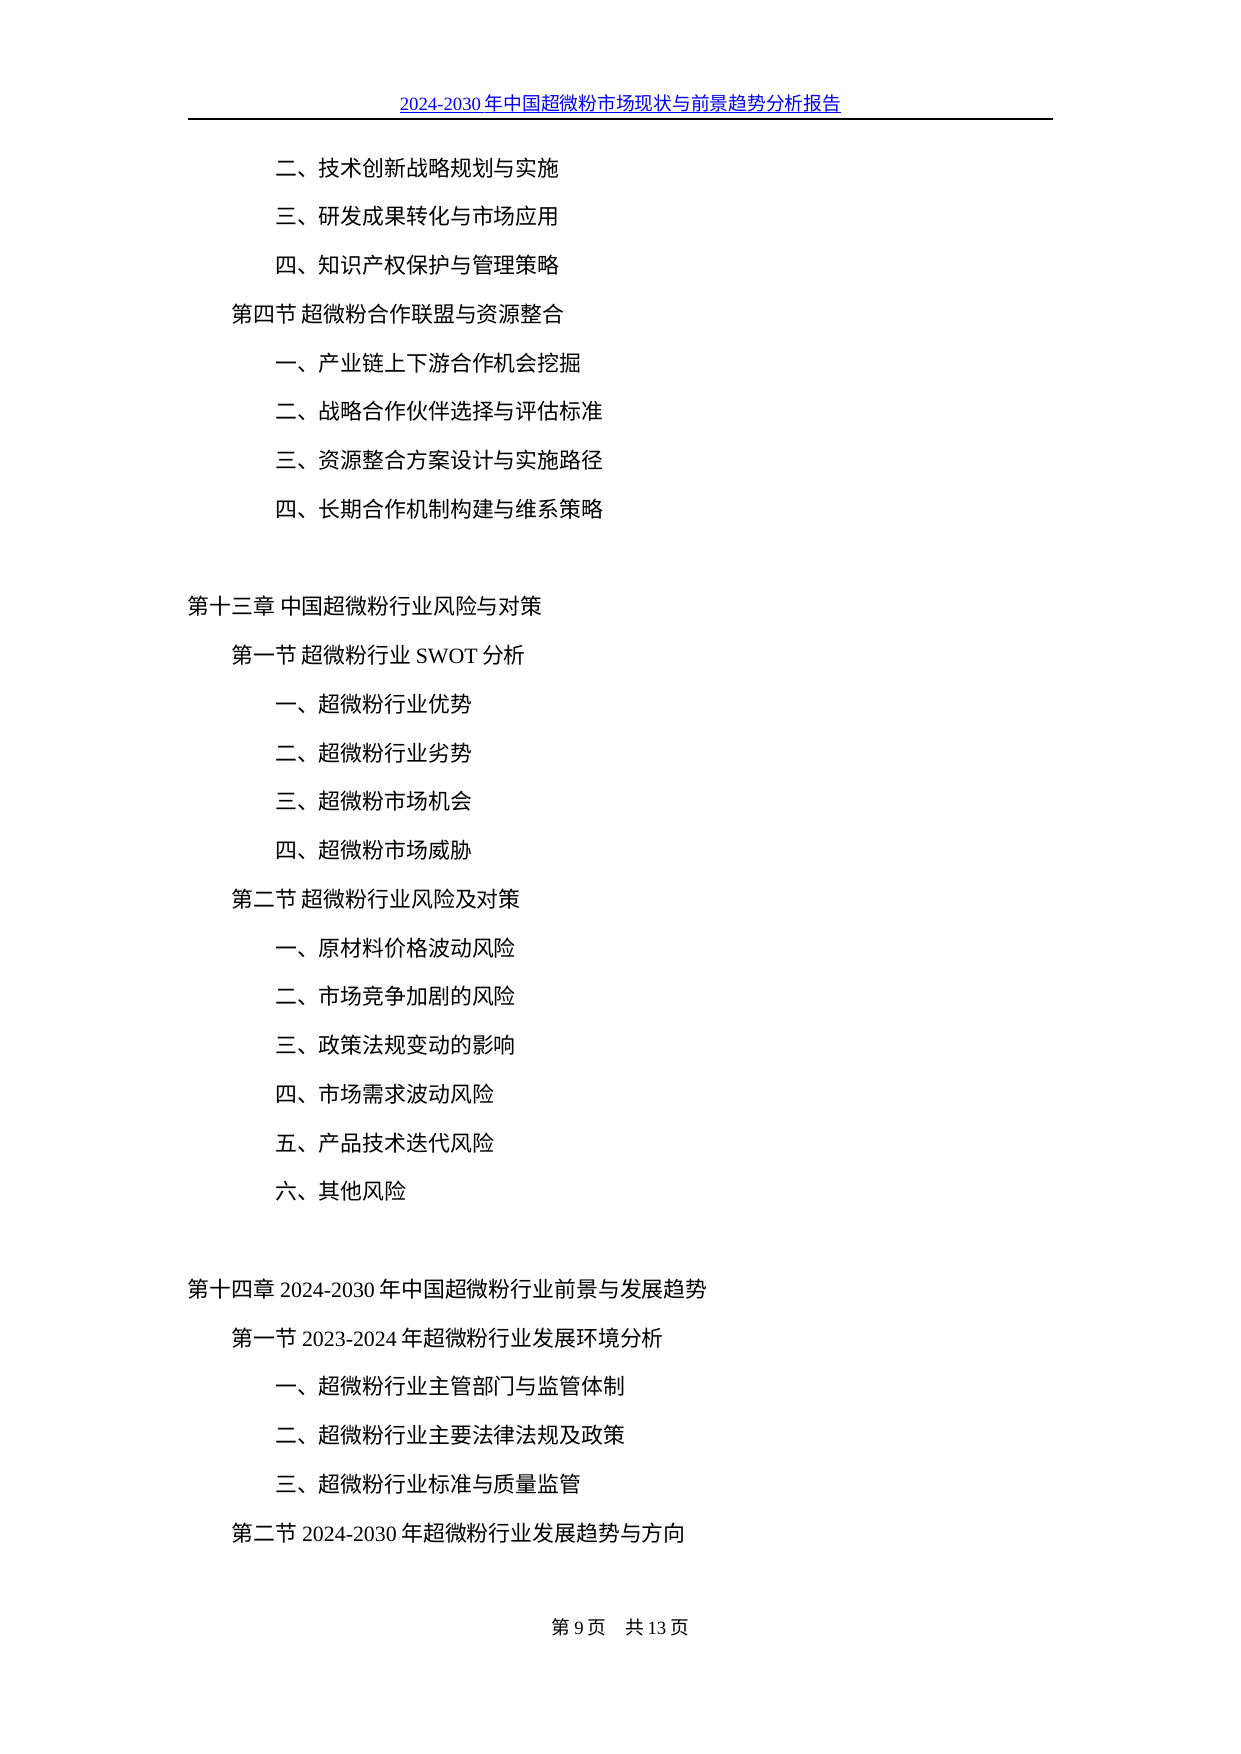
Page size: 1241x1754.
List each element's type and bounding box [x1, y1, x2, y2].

text [187, 150, 1053, 1548]
